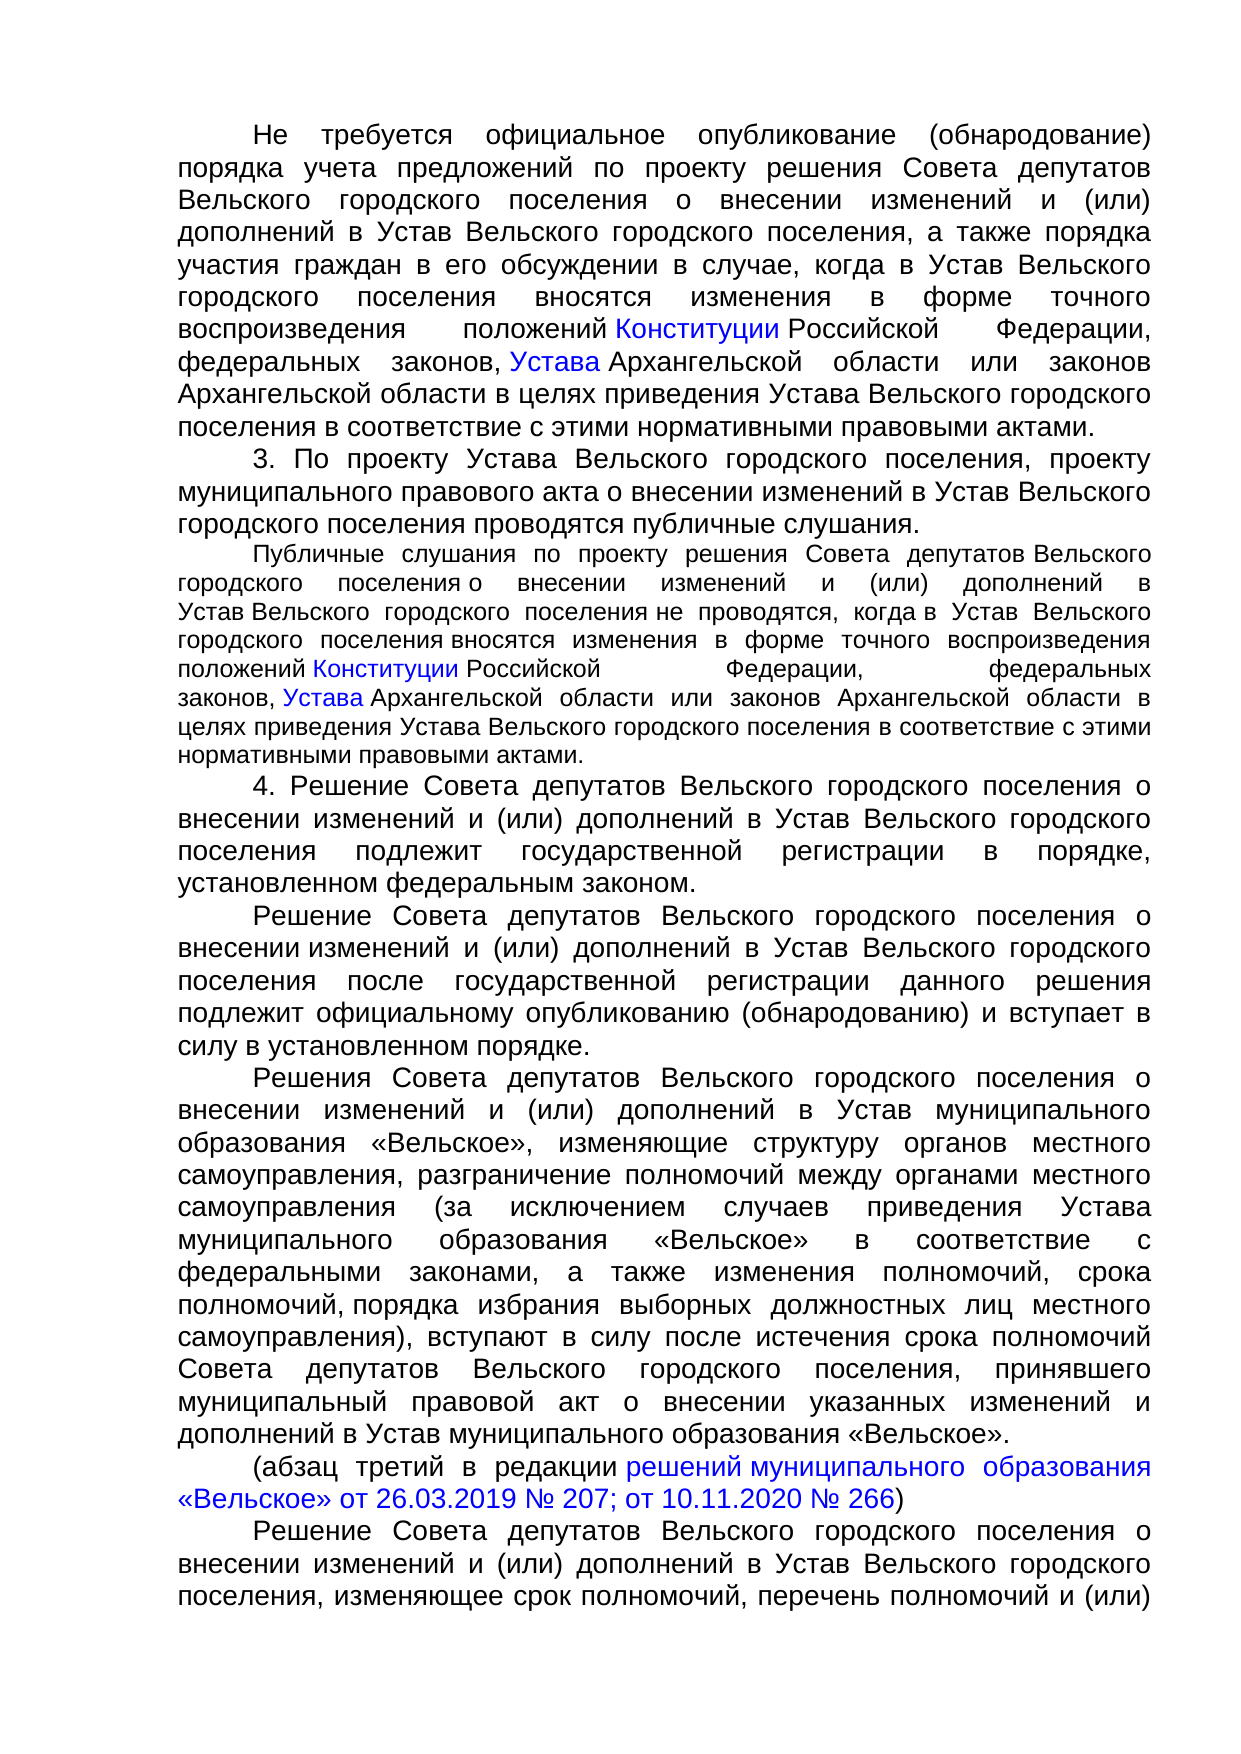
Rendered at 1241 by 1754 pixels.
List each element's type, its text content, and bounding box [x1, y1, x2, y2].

text Публичные слушания по проекту решения Совета депутатов Вельского городского поселения о внесении изменений и (или) дополнений в Устав Вельского городского поселения не проводятся, когда в Устав Вельского городского поселения вносятся изменения в форме точного воспроизведения положений Конституции Российской Федерации, федеральных законов, Устава Архангельской области или законов Архангельской области в целях приведения Устава Вельского городского поселения в соответствие с этими нормативными правовыми актами. [177, 539, 1152, 769]
text 4. Решение Совета депутатов Вельского городского поселения о внесении изменений и (или) дополнений в Устав Вельского городского поселения подлежит государственной регистрации в порядке, установленном федеральным законом. [177, 769, 1152, 899]
text Решения Совета депутатов Вельского городского поселения о внесении изменений и (или) дополнений в Устав муниципального образования «Вельское», изменяющие структуру органов местного самоуправления, разграничение полномочий между органами местного самоуправления (за исключением случаев приведения Устава муниципального образования «Вельское» в соответствие с федеральными законами, а также изменения полномочий, срока полномочий, порядка избрания выборных должностных лиц местного самоуправления), вступают в силу после истечения срока полномочий Совета депутатов Вельского городского поселения, принявшего муниципальный правовой акт о внесении указанных изменений и дополнений в Устав муниципального образования «Вельское». [177, 1061, 1152, 1449]
text Решение Совета депутатов Вельского городского поселения о внесении изменений и (или) дополнений в Устав Вельского городского поселения после государственной регистрации данного решения подлежит официальному опубликованию (обнародованию) и вступает в силу в установленном порядке. [177, 899, 1152, 1061]
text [177, 1514, 1152, 1612]
text (абзац третий в редакции решений муниципального образования «Вельское» от 26.03.2019 № 207; от 10.11.2020 № 266) [177, 1449, 1152, 1514]
text 3. По проекту Устава Вельского городского поселения, проекту муниципального правового акта о внесении изменений в Устав Вельского городского поселения проводятся публичные слушания. [177, 442, 1152, 539]
text Не требуется официальное опубликование (обнародование) порядка учета предложений по проекту решения Совета депутатов Вельского городского поселения о внесении изменений и (или) дополнений в Устав Вельского городского поселения, а также порядка участия граждан в его обсуждении в случае, когда в Устав Вельского городского поселения вносятся изменения в форме точного воспроизведения положений Конституции Российской Федерации, федеральных законов, Устава Архангельской области или законов Архангельской области в целях приведения Устава Вельского городского поселения в соответствие с этими нормативными правовыми актами. [177, 118, 1152, 442]
